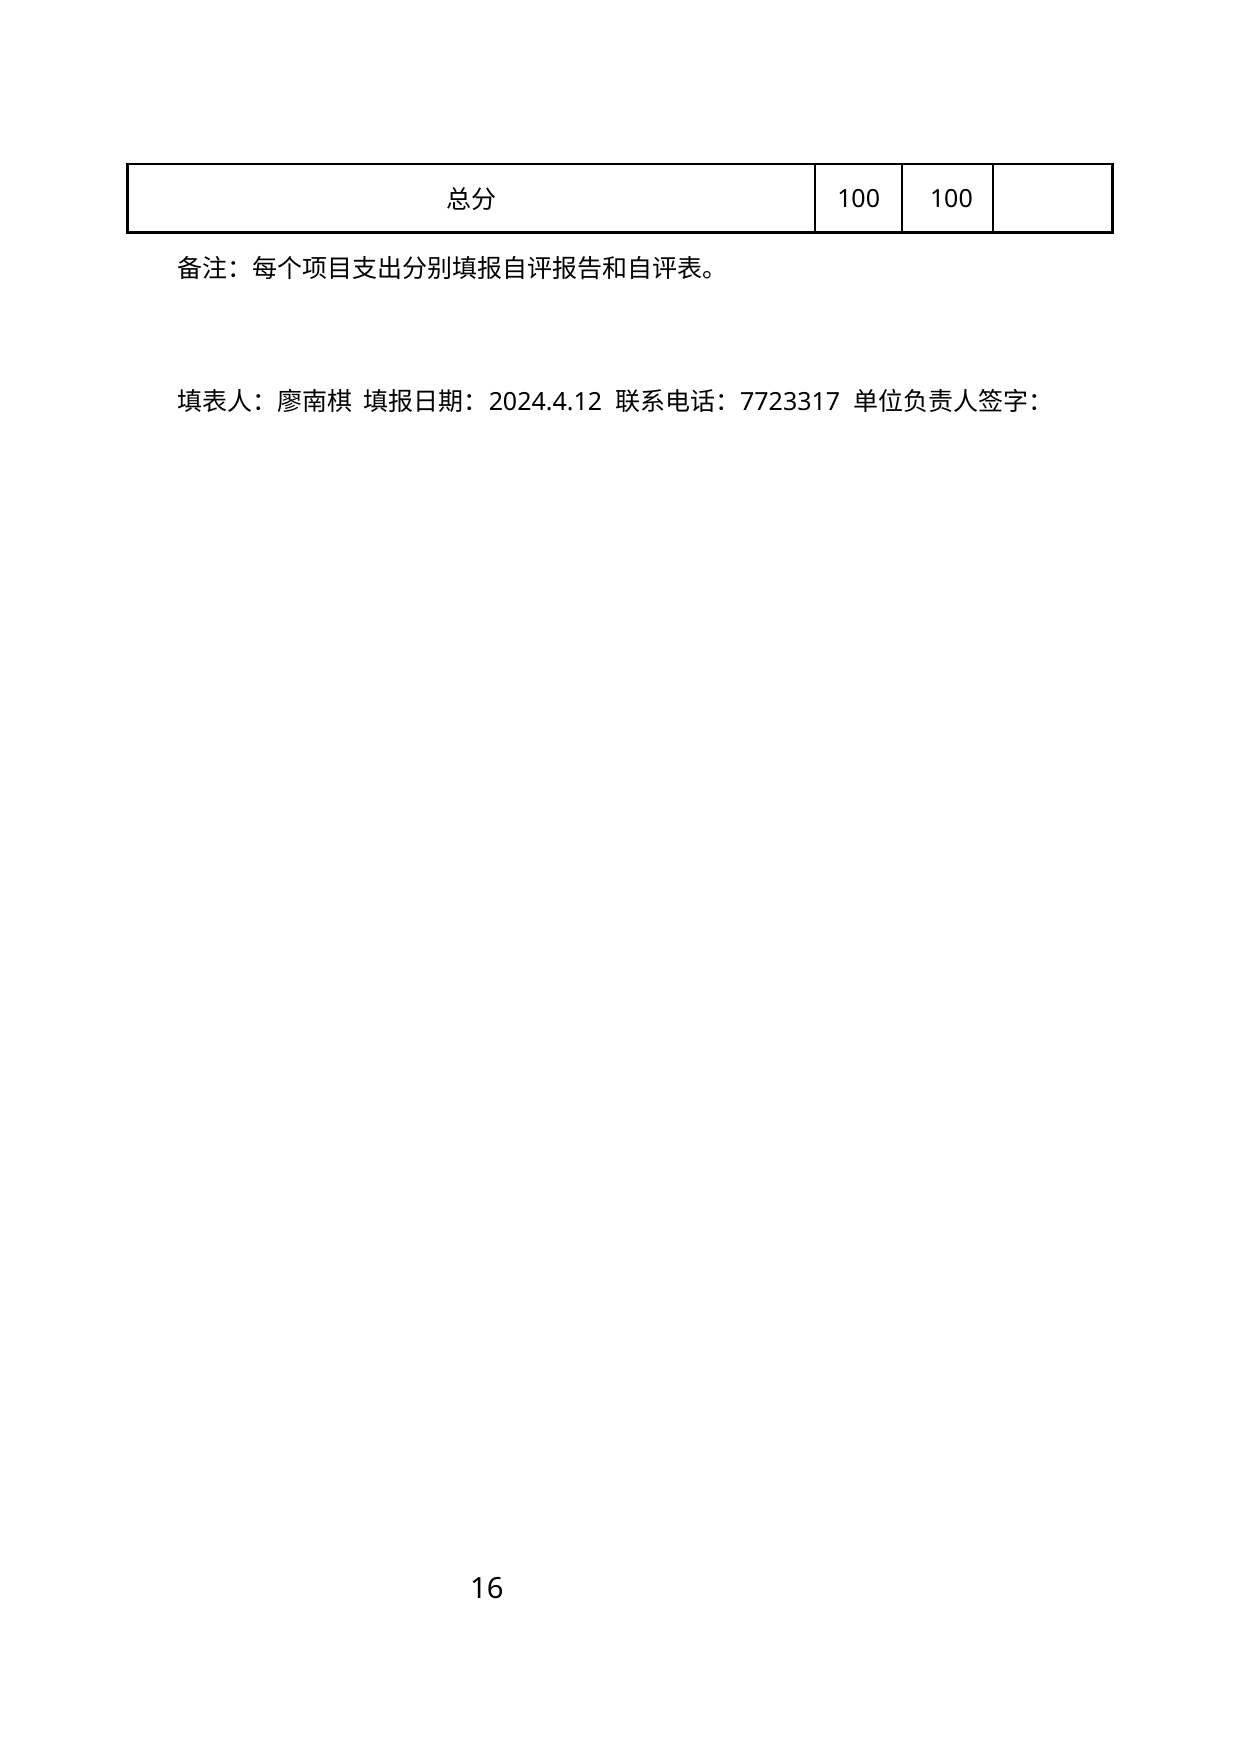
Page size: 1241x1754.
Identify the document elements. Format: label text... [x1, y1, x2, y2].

table_cell [994, 165, 1111, 231]
text 备注：每个项目支出分别填报自评报告和自评表。 [177, 234, 1063, 300]
text 填表人：廖南棋 填报日期：2024.4.12 联系电话：7723317 单位负责人签字： [177, 366, 1063, 432]
table_cell 100 [903, 165, 992, 231]
table_cell 总分 [129, 165, 814, 231]
table_cell 100 [816, 165, 901, 231]
